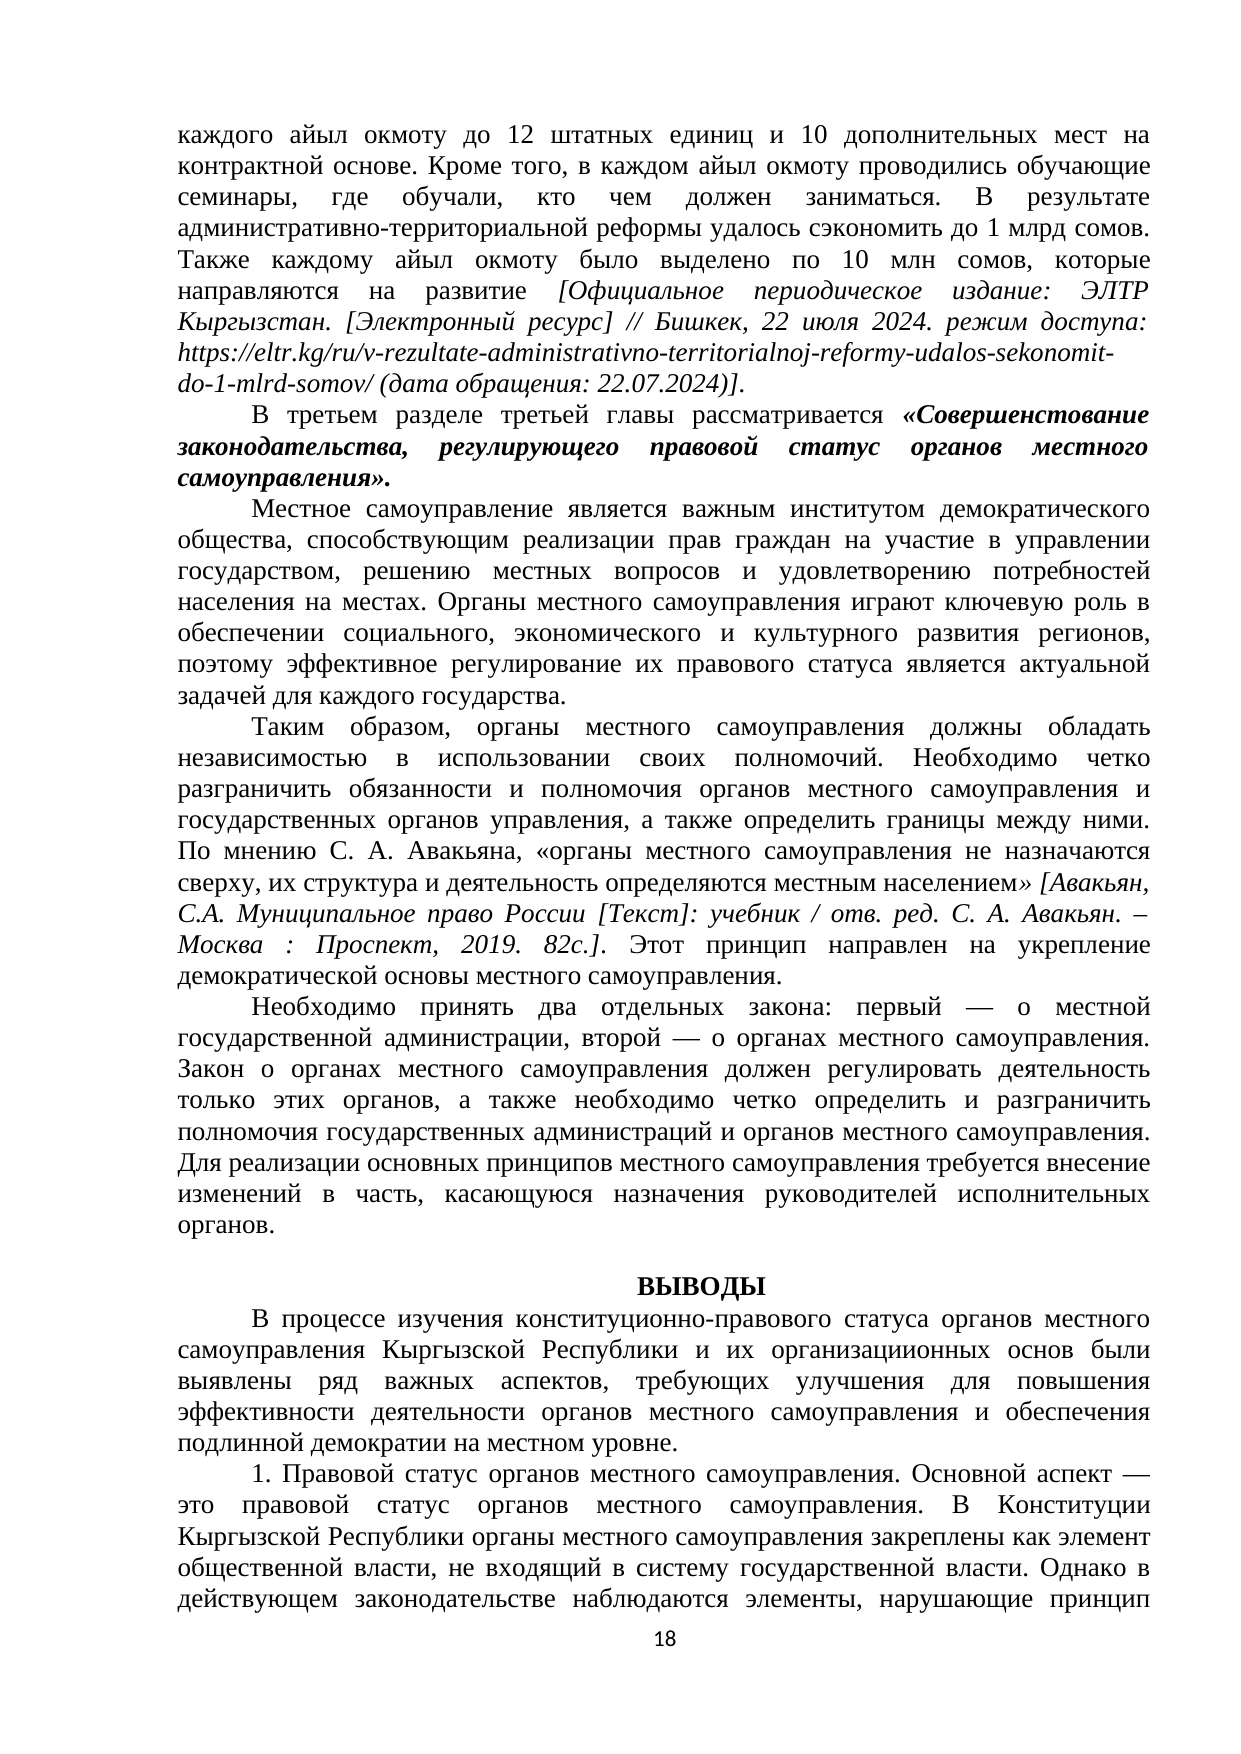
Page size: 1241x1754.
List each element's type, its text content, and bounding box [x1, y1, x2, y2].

text Необходимо принять два отдельных закона: первый — о местной государственной администрации, второй — о органах местного самоуправления. Закон о органах местного самоуправления должен регулировать деятельность только этих органов, а также необходимо четко определить и разграничить полномочия государственных администраций и органов местного самоуправления. Для реализации основных принципов местного самоуправления требуется внесение изменений в часть, касающуюся назначения руководителей исполнительных органов. [177, 990, 1152, 1239]
text ВЫВОДЫ [177, 1271, 1152, 1302]
text В третьем разделе третьей главы рассматривается «Совершенстование законодательства, регулирующего правовой статус органов местного самоуправления». [177, 398, 1152, 492]
text В процессе изучения конституционно-правового статуса органов местного самоуправления Кыргызской Республики и их организациионных основ были выявлены ряд важных аспектов, требующих улучшения для повышения эффективности деятельности органов местного самоуправления и обеспечения подлинной демократии на местном уровне. [177, 1302, 1152, 1457]
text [177, 118, 1152, 398]
text Местное самоуправление является важным институтом демократического общества, способствующим реализации прав граждан на участие в управлении государством, решению местных вопросов и удовлетворению потребностей населения на местах. Органы местного самоуправления играют ключевую роль в обеспечении социального, экономического и культурного развития регионов, поэтому эффективное регулирование их правового статуса является актуальной задачей для каждого государства. [177, 492, 1152, 710]
text Таким образом, органы местного самоуправления должны обладать независимостью в использовании своих полномочий. Необходимо четко разграничить обязанности и полномочия органов местного самоуправления и государственных органов управления, а также определить границы между ними. По мнению С. А. Авакьяна, «органы местного самоуправления не назначаются сверху, их структура и деятельность определяются местным населением» [Авакьян, С.А. Муниципальное право России [Текст]: учебник / отв. ред. С. А. Авакьян. – Москва : Проспект, 2019. 82с.]. Этот принцип направлен на укрепление демократической основы местного самоуправления. [177, 710, 1152, 990]
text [177, 1457, 1152, 1613]
